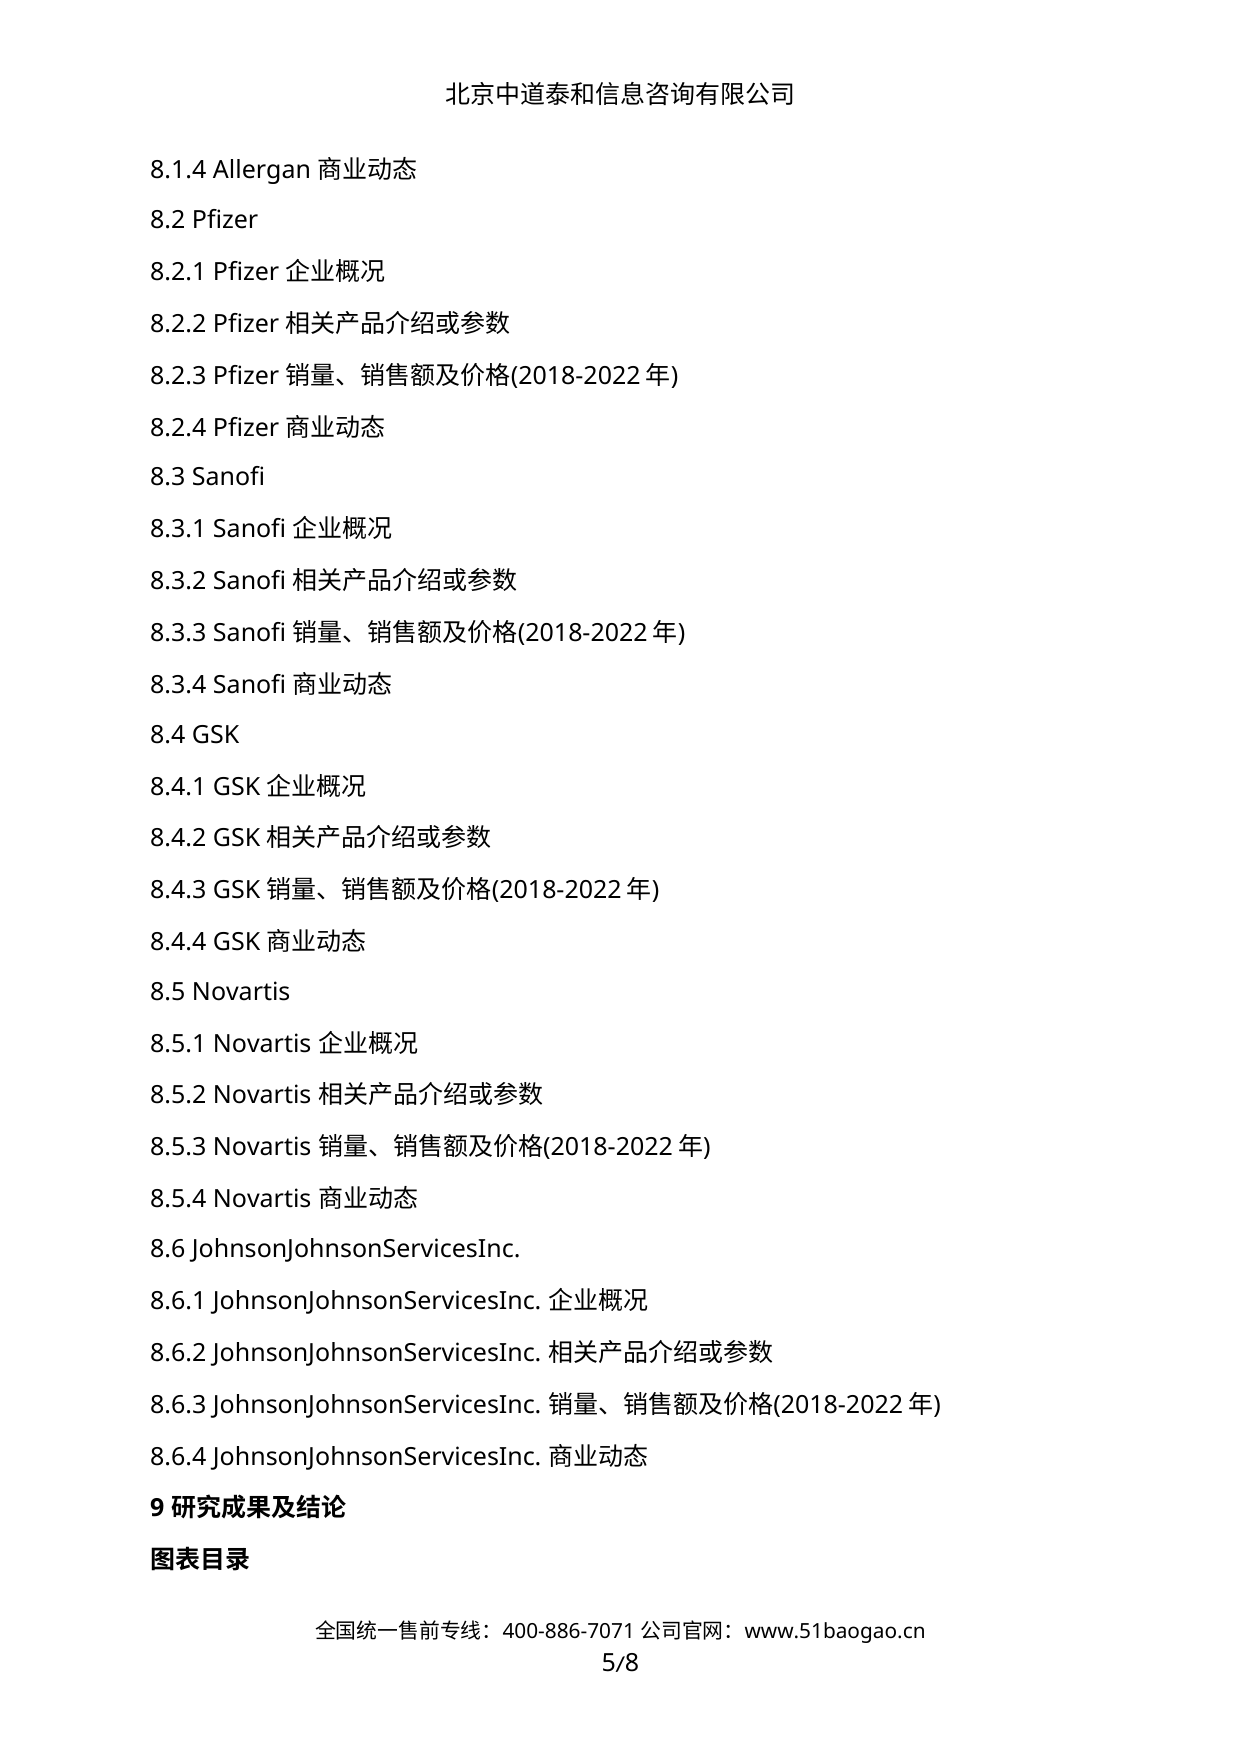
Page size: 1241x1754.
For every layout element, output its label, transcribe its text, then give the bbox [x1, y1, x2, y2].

text 8.5.4 Novartis 商业动态 [150, 1179, 1090, 1215]
text 8.2 Pfizer [150, 202, 1090, 236]
text 8.5.2 Novartis 相关产品介绍或参数 [150, 1075, 1090, 1111]
text 8.3.2 Sanofi 相关产品介绍或参数 [150, 561, 1090, 597]
text 8.2.3 Pfizer 销量、销售额及价格(2018-2022年) [150, 355, 1090, 392]
text 8.3.1 Sanofi 企业概况 [150, 509, 1090, 545]
text 8.2.4 Pfizer 商业动态 [150, 407, 1090, 443]
text 8.6.1 JohnsonJohnsonServicesInc. 企业概况 [150, 1280, 1090, 1317]
text 8.2.1 Pfizer 企业概况 [150, 252, 1090, 288]
text 8.4.4 GSK 商业动态 [150, 922, 1090, 958]
text 8.6.2 JohnsonJohnsonServicesInc. 相关产品介绍或参数 [150, 1332, 1090, 1368]
text 8.6.3 JohnsonJohnsonServicesInc. 销量、销售额及价格(2018-2022年) [150, 1384, 1090, 1420]
text 8.3 Sanofi [150, 459, 1090, 493]
text 8.6 JohnsonJohnsonServicesInc. [150, 1231, 1090, 1265]
text 9 研究成果及结论 [150, 1488, 1090, 1524]
text 8.4.2 GSK 相关产品介绍或参数 [150, 818, 1090, 854]
text 8.3.4 Sanofi 商业动态 [150, 664, 1090, 701]
text 8.6.4 JohnsonJohnsonServicesInc. 商业动态 [150, 1436, 1090, 1472]
text 8.1.4 Allergan 商业动态 [150, 150, 1090, 186]
text 8.4.3 GSK 销量、销售额及价格(2018-2022年) [150, 870, 1090, 906]
text 8.2.2 Pfizer 相关产品介绍或参数 [150, 303, 1090, 340]
text 8.5 Novartis [150, 973, 1090, 1007]
text 8.4 GSK [150, 716, 1090, 750]
text 图表目录 [150, 1540, 1090, 1576]
text 8.5.1 Novartis 企业概况 [150, 1023, 1090, 1059]
text 8.5.3 Novartis 销量、销售额及价格(2018-2022年) [150, 1127, 1090, 1163]
text 8.4.1 GSK 企业概况 [150, 766, 1090, 802]
text 8.3.3 Sanofi 销量、销售额及价格(2018-2022年) [150, 612, 1090, 649]
